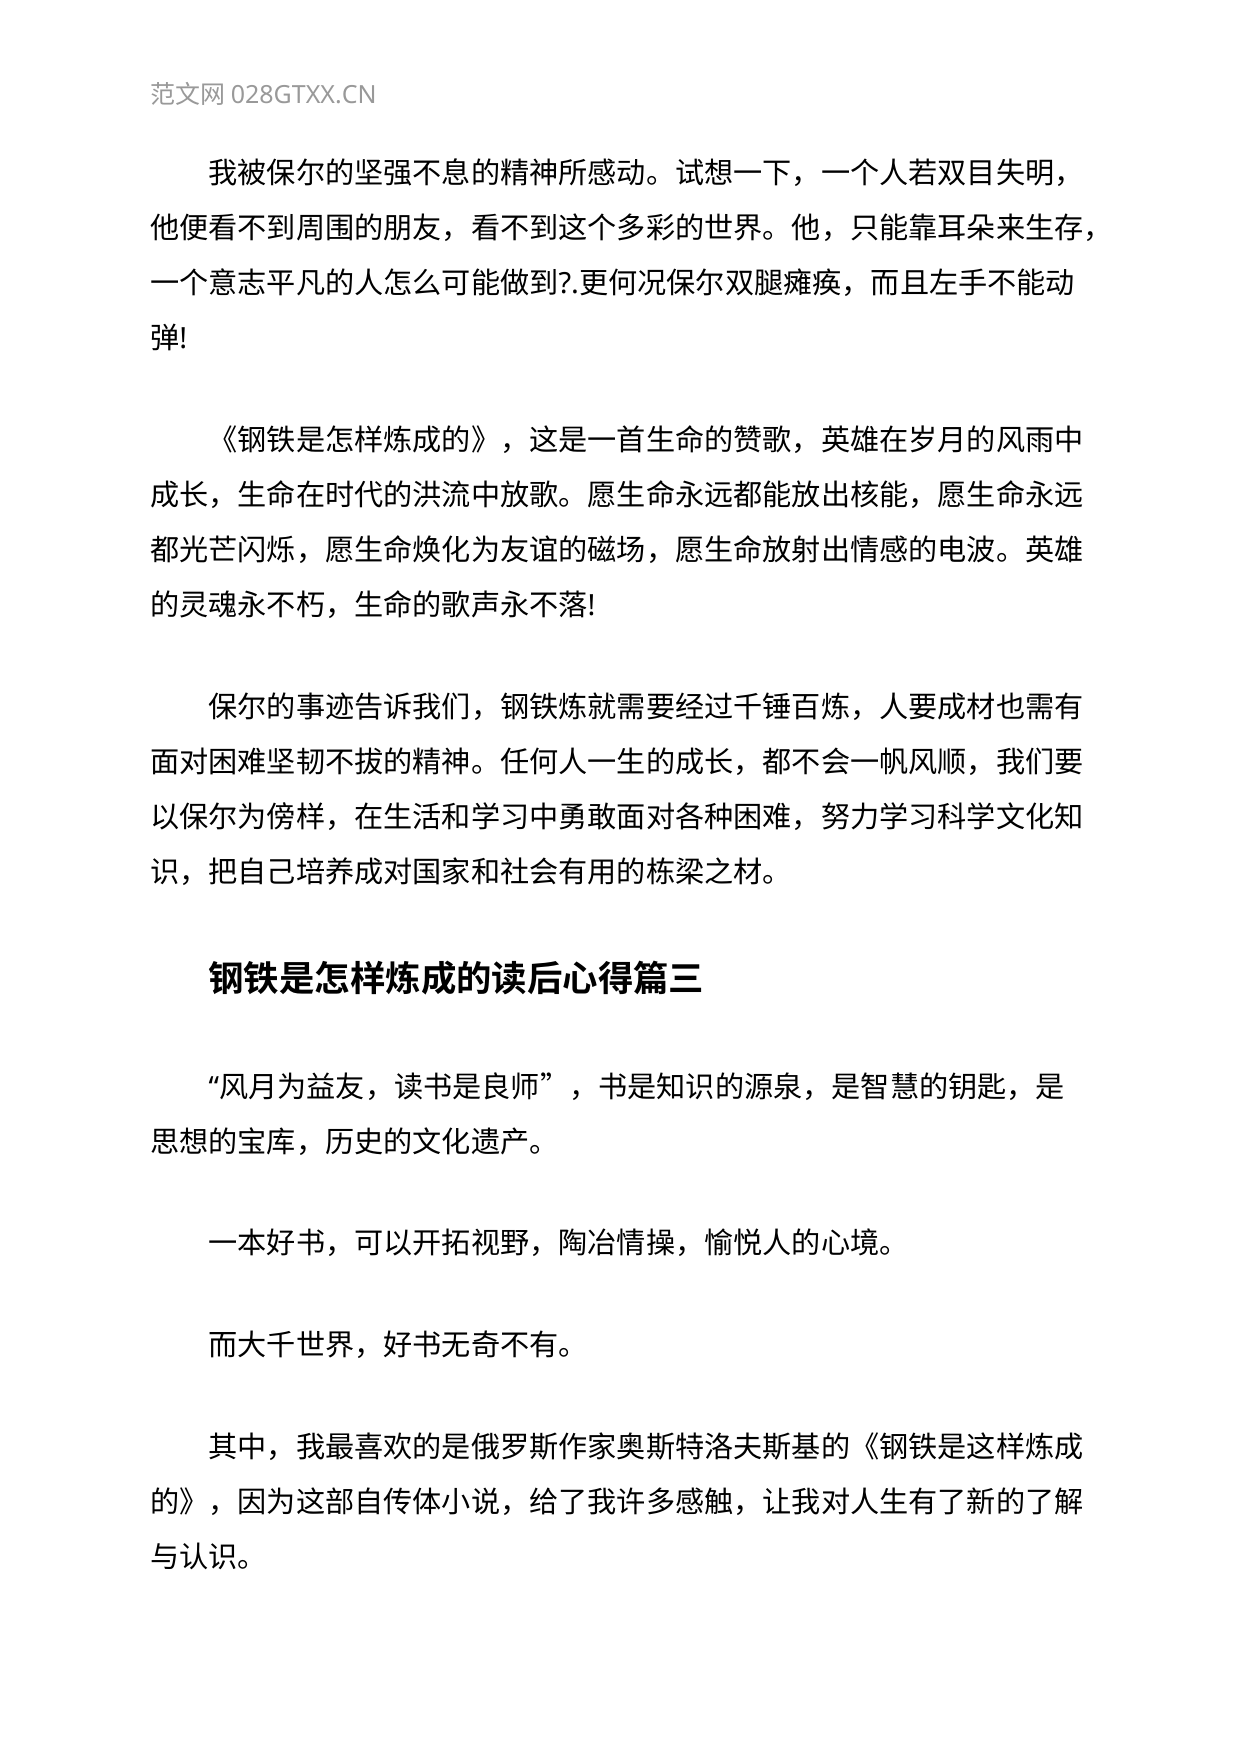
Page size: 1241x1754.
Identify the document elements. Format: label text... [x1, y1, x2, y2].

text “风月为益友，读书是良师”，书是知识的源泉，是智慧的钥匙，是思想的宝库，历史的文化遗产。 [150, 1063, 1090, 1161]
text 我被保尔的坚强不息的精神所感动。试想一下，一个人若双目失明，他便看不到周围的朋友，看不到这个多彩的世界。他，只能靠耳朵来生存，一个意志平凡的人怎么可能做到?.更何况保尔双腿瘫痪，而且左手不能动弹! [150, 150, 1090, 357]
text 钢铁是怎样炼成的读后心得篇三 [150, 950, 1090, 1001]
text 而大千世界，好书无奇不有。 [150, 1322, 1090, 1364]
text 其中，我最喜欢的是俄罗斯作家奥斯特洛夫斯基的《钢铁是这样炼成的》，因为这部自传体小说，给了我许多感触，让我对人生有了新的了解与认识。 [150, 1424, 1090, 1576]
text 《钢铁是怎样炼成的》，这是一首生命的赞歌，英雄在岁月的风雨中成长，生命在时代的洪流中放歌。愿生命永远都能放出核能，愿生命永远都光芒闪烁，愿生命焕化为友谊的磁场，愿生命放射出情感的电波。英雄的灵魂永不朽，生命的歌声永不落! [150, 417, 1090, 624]
text 一本好书，可以开拓视野，陶冶情操，愉悦人的心境。 [150, 1220, 1090, 1262]
text 保尔的事迹告诉我们，钢铁炼就需要经过千锤百炼，人要成材也需有面对困难坚韧不拔的精神。任何人一生的成长，都不会一帆风顺，我们要以保尔为傍样，在生活和学习中勇敢面对各种困难，努力学习科学文化知识，把自己培养成对国家和社会有用的栋梁之材。 [150, 683, 1090, 890]
